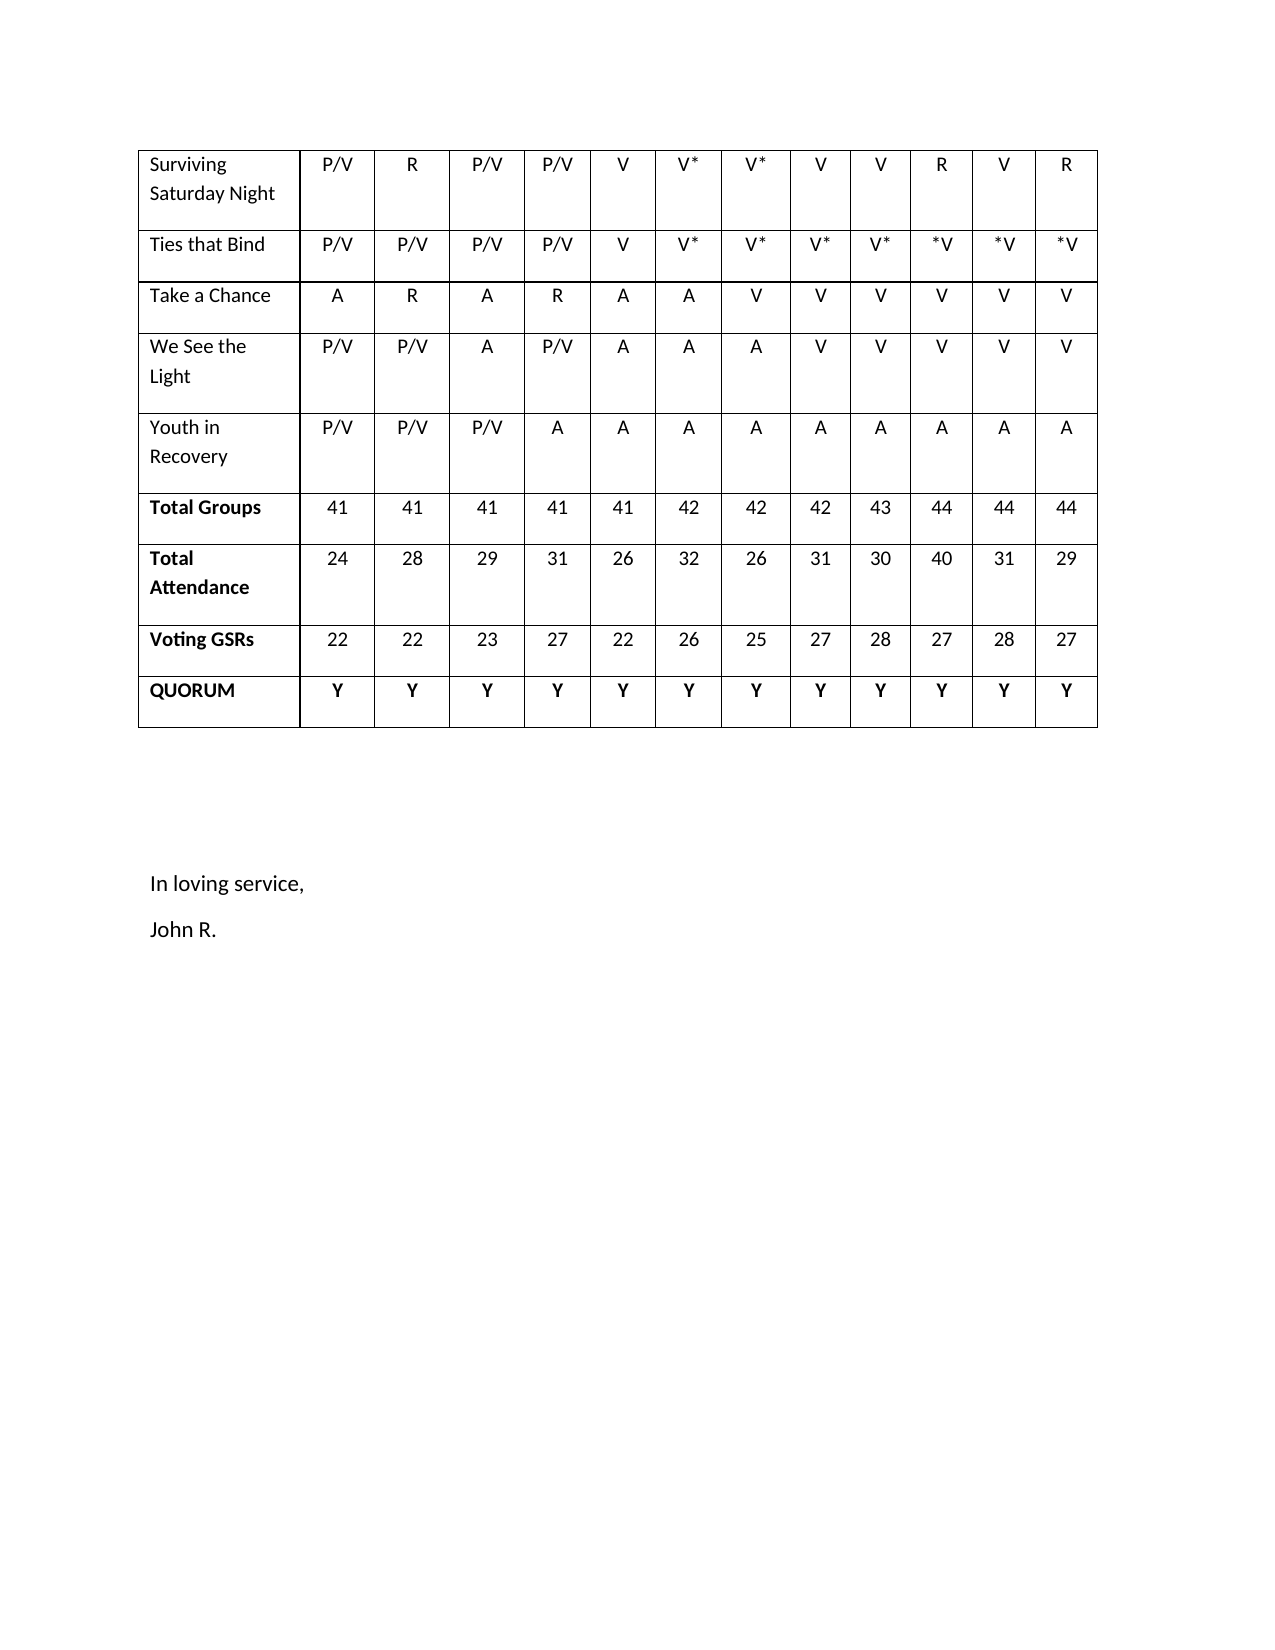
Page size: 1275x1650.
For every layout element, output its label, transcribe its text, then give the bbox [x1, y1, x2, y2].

table_cell A [791, 414, 850, 493]
table_cell Y [851, 677, 910, 727]
table_cell We See the Light [139, 334, 299, 413]
table_cell 27 [791, 626, 850, 676]
table_cell V [791, 151, 850, 230]
table_cell A [450, 283, 524, 333]
table_cell 43 [851, 494, 910, 544]
table_cell Y [375, 677, 449, 727]
table_cell Ties that Bind [139, 231, 299, 281]
table_cell V [973, 334, 1035, 413]
table_cell 28 [851, 626, 910, 676]
table_cell P/V [450, 231, 524, 281]
table_cell R [375, 283, 449, 333]
table_cell P/V [375, 334, 449, 413]
table_cell P/V [525, 151, 590, 230]
table_cell 29 [450, 545, 524, 625]
table_cell Voting GSRs [139, 626, 299, 676]
table_cell A [301, 283, 374, 333]
table_cell *V [1036, 231, 1097, 281]
table_cell Y [1036, 677, 1097, 727]
table_cell V [851, 151, 910, 230]
table_cell 31 [973, 545, 1035, 625]
table_cell A [450, 334, 524, 413]
table_cell 28 [375, 545, 449, 625]
table_cell V* [722, 231, 790, 281]
table_cell V* [656, 231, 721, 281]
table_cell Take a Chance [139, 283, 299, 333]
table_cell 22 [591, 626, 655, 676]
table_cell 31 [525, 545, 590, 625]
table_cell 41 [591, 494, 655, 544]
table_cell 41 [525, 494, 590, 544]
table_cell 32 [656, 545, 721, 625]
table_cell 44 [973, 494, 1035, 544]
table_cell P/V [375, 414, 449, 493]
table_cell V [911, 283, 972, 333]
table_cell Total Attendance [139, 545, 299, 625]
table_cell P/V [450, 151, 524, 230]
table_cell P/V [450, 414, 524, 493]
table_cell A [973, 414, 1035, 493]
table_cell A [1036, 414, 1097, 493]
table_cell Y [973, 677, 1035, 727]
table_cell Y [791, 677, 850, 727]
table_cell V* [656, 151, 721, 230]
table_cell P/V [301, 231, 374, 281]
table_cell Youth in Recovery [139, 414, 299, 493]
table_cell Y [911, 677, 972, 727]
table_cell V [591, 151, 655, 230]
table_cell 29 [1036, 545, 1097, 625]
table_cell V [973, 151, 1035, 230]
table_cell P/V [375, 231, 449, 281]
table_cell Surviving Saturday Night [139, 151, 299, 230]
table_cell Y [525, 677, 590, 727]
table_cell A [656, 414, 721, 493]
table_cell 40 [911, 545, 972, 625]
table_cell A [851, 414, 910, 493]
text John R. [150, 916, 1125, 943]
table_cell 24 [301, 545, 374, 625]
table_cell Y [656, 677, 721, 727]
table_cell Y [591, 677, 655, 727]
table_cell R [1036, 151, 1097, 230]
table_cell R [375, 151, 449, 230]
table_cell 27 [1036, 626, 1097, 676]
table_cell V* [791, 231, 850, 281]
table_cell P/V [525, 334, 590, 413]
table_cell 27 [911, 626, 972, 676]
table_cell 44 [911, 494, 972, 544]
table_cell P/V [301, 334, 374, 413]
table_cell 22 [375, 626, 449, 676]
table_cell 42 [656, 494, 721, 544]
table_cell R [525, 283, 590, 333]
table_cell QUORUM [139, 677, 299, 727]
table_cell 26 [722, 545, 790, 625]
table_cell Total Groups [139, 494, 299, 544]
table_cell V [973, 283, 1035, 333]
table_cell A [591, 334, 655, 413]
table_cell V [911, 334, 972, 413]
table_cell 26 [591, 545, 655, 625]
table_cell V [791, 283, 850, 333]
table_cell P/V [301, 414, 374, 493]
table_cell 22 [301, 626, 374, 676]
table_cell 44 [1036, 494, 1097, 544]
table_cell V [851, 334, 910, 413]
table_cell *V [973, 231, 1035, 281]
table_cell V [722, 283, 790, 333]
table_cell Y [450, 677, 524, 727]
table_cell V [591, 231, 655, 281]
table_cell V [791, 334, 850, 413]
table_cell 41 [375, 494, 449, 544]
table_cell *V [911, 231, 972, 281]
table_cell V* [851, 231, 910, 281]
table_cell Y [301, 677, 374, 727]
table_cell V [851, 283, 910, 333]
table_cell 26 [656, 626, 721, 676]
table_cell 42 [791, 494, 850, 544]
table_cell A [591, 414, 655, 493]
table_cell 31 [791, 545, 850, 625]
text In loving service, [150, 869, 1125, 897]
table_cell A [656, 283, 721, 333]
table_cell 27 [525, 626, 590, 676]
table_cell A [656, 334, 721, 413]
table_cell P/V [525, 231, 590, 281]
table_cell Y [722, 677, 790, 727]
table_cell 23 [450, 626, 524, 676]
table_cell 42 [722, 494, 790, 544]
table_cell A [722, 414, 790, 493]
table_cell V* [722, 151, 790, 230]
table_cell 41 [450, 494, 524, 544]
table_cell 41 [301, 494, 374, 544]
table_cell 30 [851, 545, 910, 625]
table_cell 28 [973, 626, 1035, 676]
table_cell R [911, 151, 972, 230]
table_cell V [1036, 334, 1097, 413]
table_cell A [911, 414, 972, 493]
table_cell A [722, 334, 790, 413]
table_cell 25 [722, 626, 790, 676]
table_cell A [525, 414, 590, 493]
table_cell V [1036, 283, 1097, 333]
table_cell P/V [301, 151, 374, 230]
table_cell A [591, 283, 655, 333]
